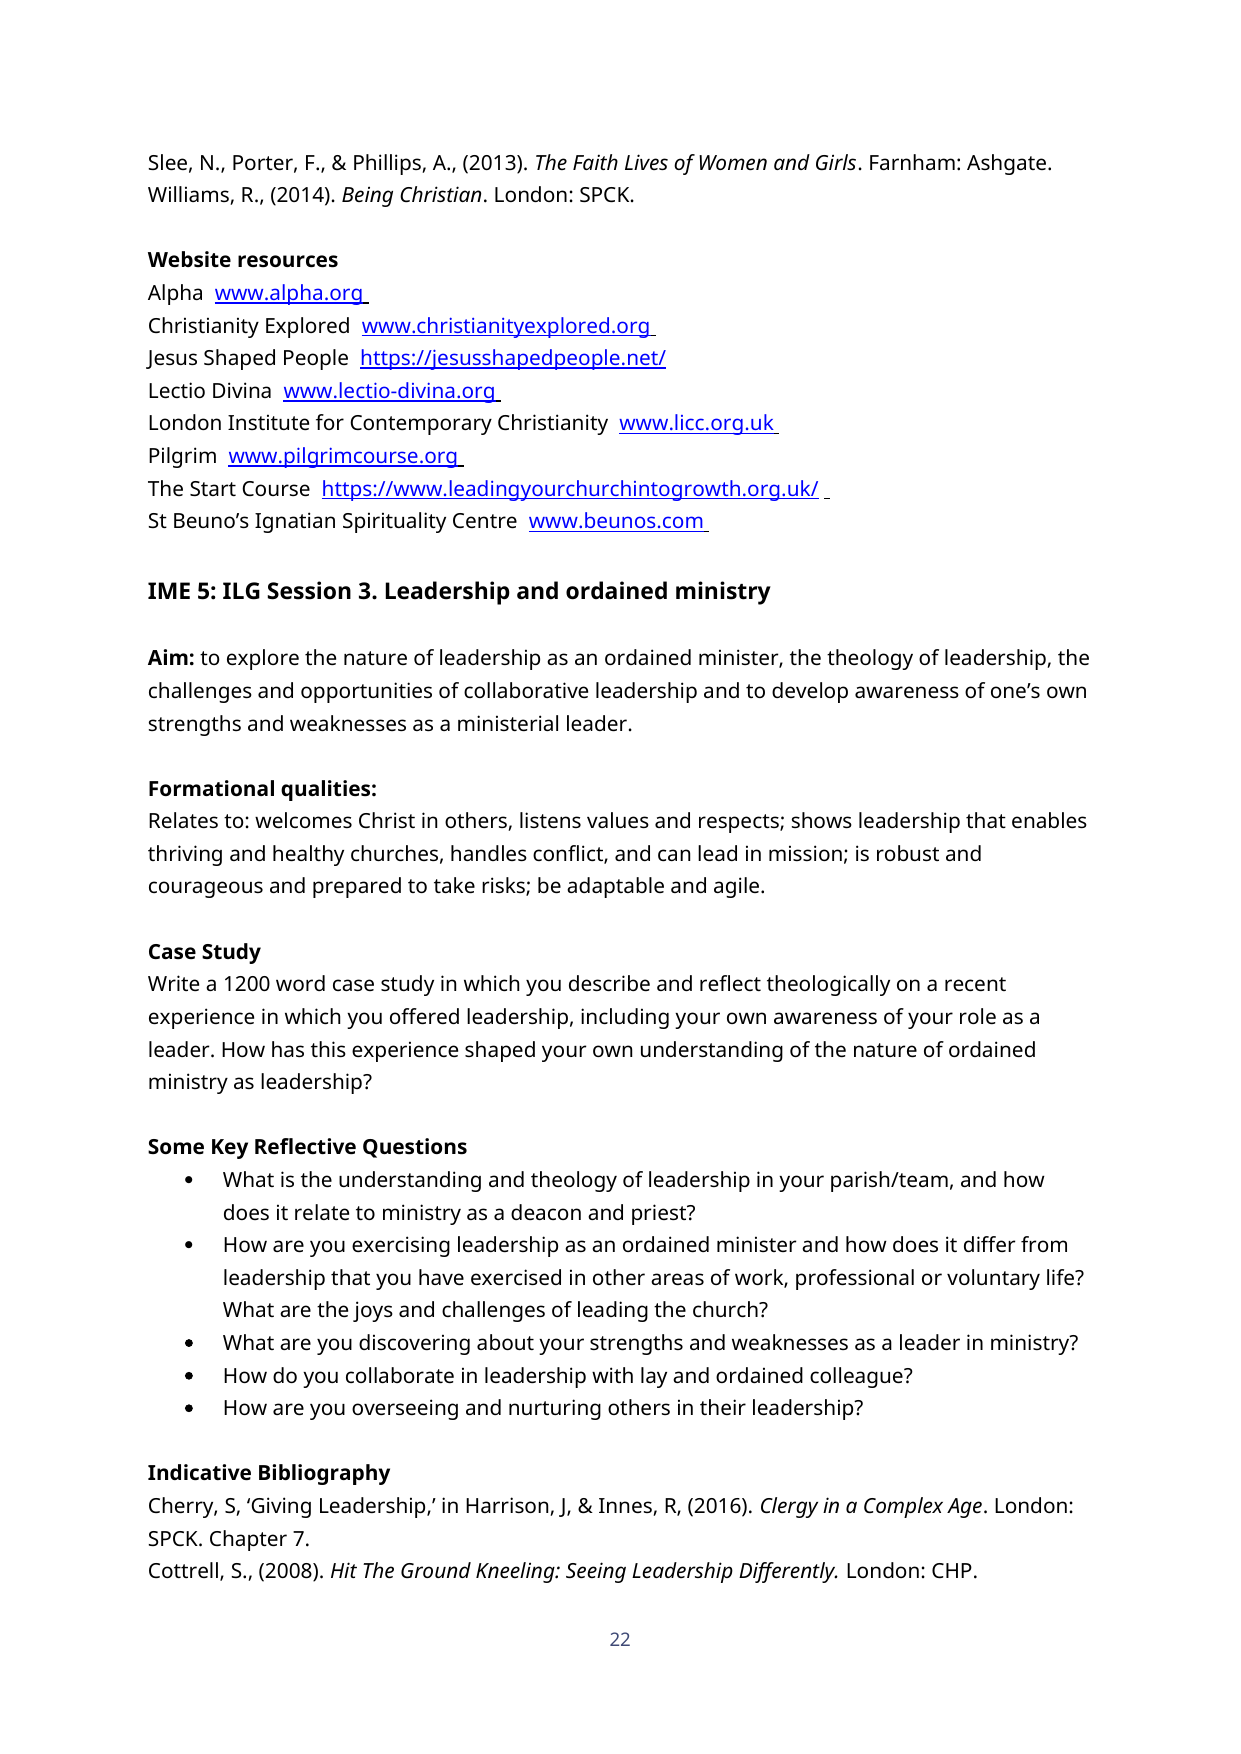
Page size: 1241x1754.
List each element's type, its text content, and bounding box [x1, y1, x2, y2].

text Cherry, S, ‘Giving Leadership,’ in Harrison, J, & Innes, R, (2016). Clergy in a Complex Age. London: SPCK. Chapter 7. [148, 1491, 1092, 1552]
text Some Key Reflective Questions [148, 1132, 1092, 1161]
text Christianity Explored www.christianityexplored.org [148, 311, 1092, 339]
list How are you exercising leadership as an ordained minister and how does it differ from leadership that you have exercised in other areas of work, professional or voluntary life? What are the joys and challenges of leading the church? [185, 1230, 1092, 1324]
text Write a 1200 word case study in which you describe and reflect theologically on a recent experience in which you offered leadership, including your own awareness of your role as a leader. How has this experience shaped your own understanding of the nature of ordained ministry as leadership? [148, 969, 1092, 1096]
text IME 5: ILG Session 3. Leadership and ordained ministry [148, 575, 1092, 606]
list How do you collaborate in leadership with lay and ordained colleague? [185, 1361, 1092, 1389]
text Pilgrim www.pilgrimcourse.org [148, 441, 1092, 469]
text Case Study [148, 937, 1092, 965]
text Indicative Bibliography [148, 1458, 1092, 1487]
text Alpha www.alpha.org [148, 278, 1092, 307]
text St Beuno’s Ignatian Spirituality Centre www.beunos.com [148, 506, 1092, 535]
text Slee, N., Porter, F., & Phillips, A., (2013). The Faith Lives of Women and Girls. Farnham: Ashgate. [148, 148, 1092, 176]
text Williams, R., (2014). Being Christian. London: SPCK. [148, 180, 1092, 209]
text London Institute for Contemporary Christianity www.licc.org.uk [148, 408, 1092, 437]
list What are you discovering about your strengths and weaknesses as a leader in ministry? [185, 1328, 1092, 1357]
text Jesus Shaped People https://jesusshapedpeople.net/ [148, 343, 1092, 372]
text Aim: to explore the nature of leadership as an ordained minister, the theology of leadership, the challenges and opportunities of collaborative leadership and to develop awareness of one’s own strengths and weaknesses as a ministerial leader. [148, 643, 1092, 737]
text The Start Course https://www.leadingyourchurchintogrowth.org.uk/ [148, 474, 1092, 502]
list How are you overseeing and nurturing others in their leadership? [185, 1393, 1092, 1422]
text Lectio Divina www.lectio-divina.org [148, 376, 1092, 404]
text Relates to: welcomes Christ in others, listens values and respects; shows leadership that enables thriving and healthy churches, handles conflict, and can lead in mission; is robust and courageous and prepared to take risks; be adaptable and agile. [148, 806, 1092, 900]
text Website resources [148, 246, 1092, 274]
text Cottrell, S., (2008). Hit The Ground Kneeling: Seeing Leadership Differently. London: CHP. [148, 1556, 1092, 1585]
list What is the understanding and theology of leadership in your parish/team, and how does it relate to ministry as a deacon and priest? [185, 1165, 1092, 1226]
text Formational qualities: [148, 774, 1092, 802]
